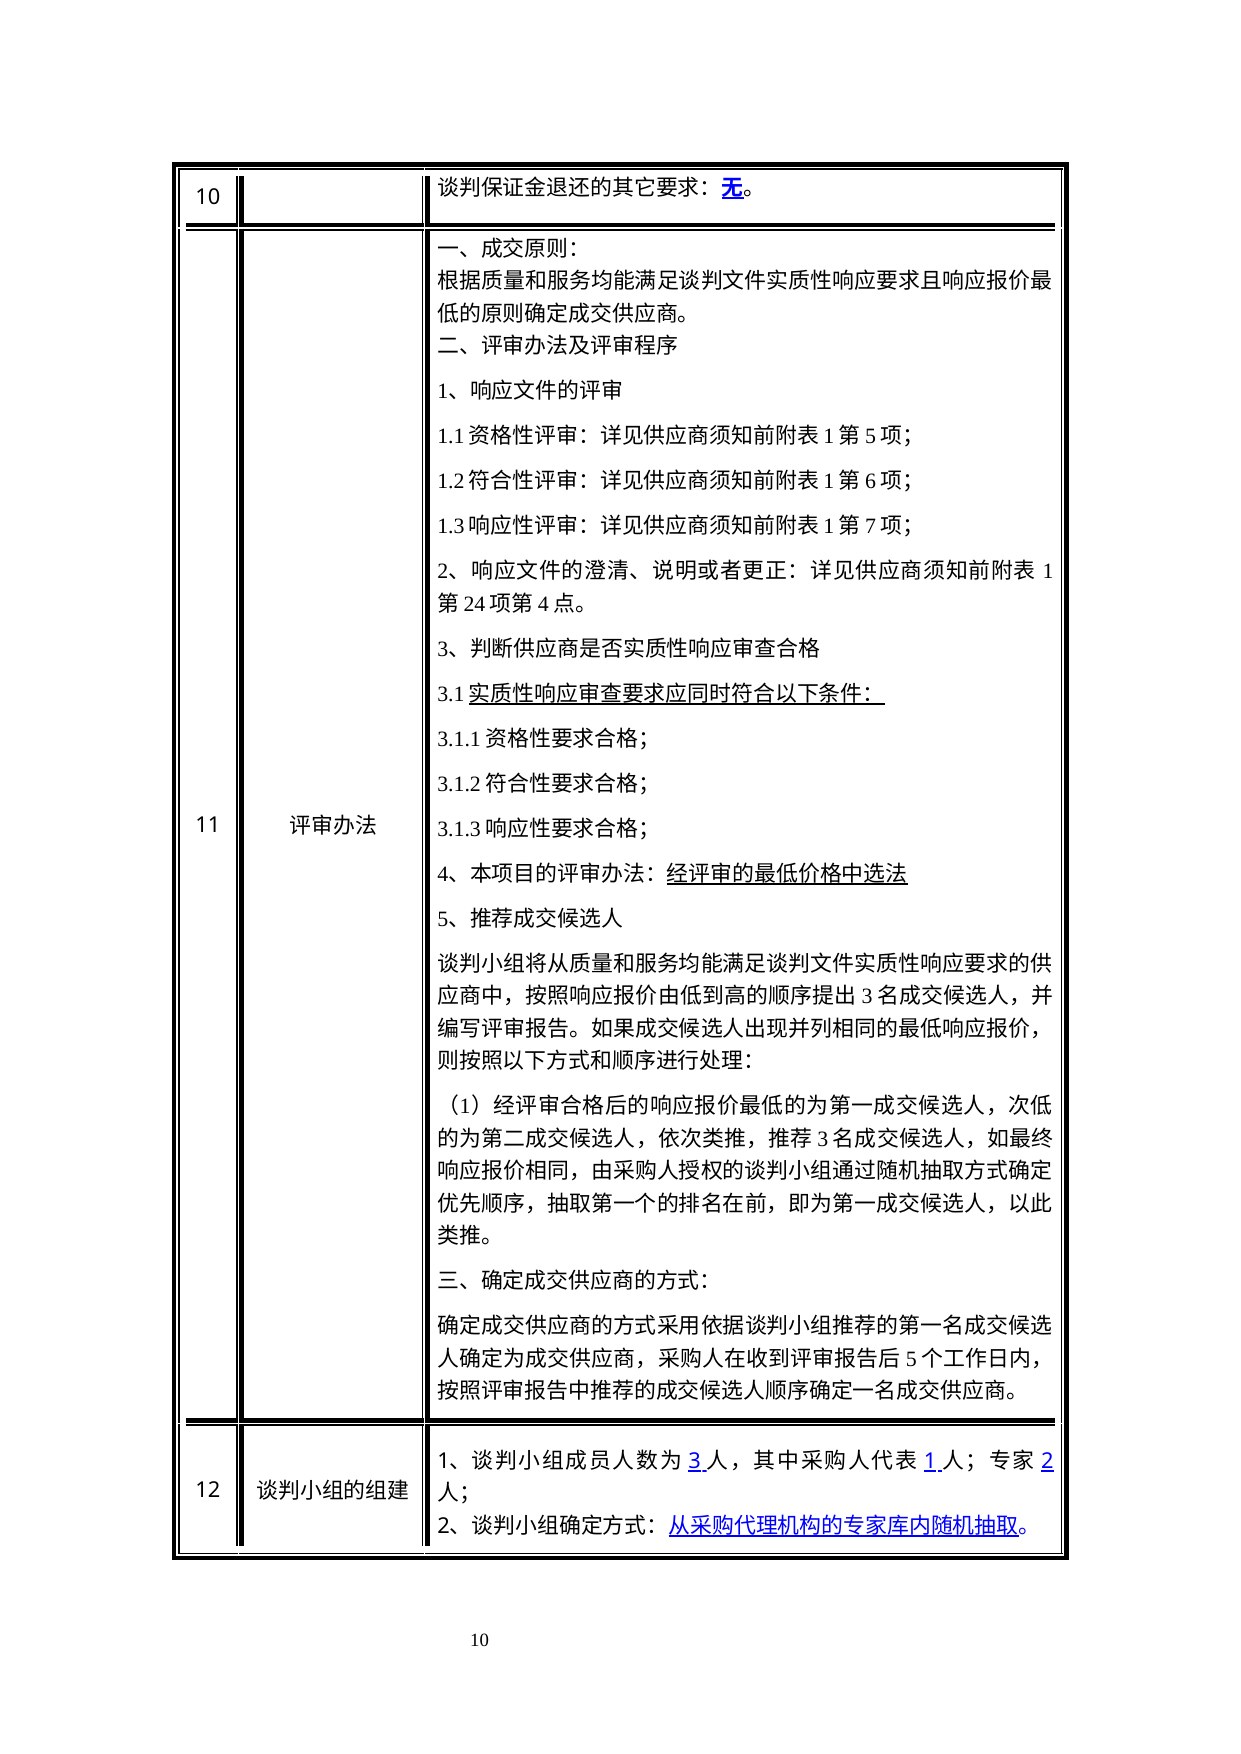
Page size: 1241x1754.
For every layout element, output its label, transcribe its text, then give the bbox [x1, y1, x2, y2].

table_cell 评审办法 [244, 231, 422, 1418]
table_cell [240, 167, 426, 223]
table_cell 谈判小组成员人数为3人，其中采购人代表1人；专家2人； 2、谈判小组确定方式：从采购代理机构的专家库内随机抽取。 [426, 1418, 1064, 1552]
table_cell 谈判保证金退还的其它要求：无。 [426, 170, 1061, 223]
table_cell 10 [176, 167, 240, 223]
table_cell 11 [176, 223, 240, 1418]
table_cell 谈判小组的组建 [240, 1418, 426, 1552]
table_cell 12 [176, 1418, 240, 1552]
table_cell 一、成交原则： 根据质量和服务均能满足谈判文件实质性响应要求且响应报价最低的原则确定成交供应商。 二、评审办法及评审程序 1、响应文件的评审 1.1资格性评审：详见供应商须知前附表1第5项； 1.2符合性评审：详见供应商须知前附表1第6项； 1.3响应性评审：详见供应商须知前附表1第7项； 2、响应文件的澄清、说明或者更正：详见供应商须知前附表1第24项第4点。 3、判断供应商是否实质性响应审查合格 3.1实质性响应审查要求应同时符合以下条件： 3.1.1资格性要求合格； 3.1.2符合性要求合格； 3.1.3响应性要求合格； 4、本项目的评审办法：经评审的最低价格中选法 5、推荐成交候选人 谈判小组将从质量和服务均能满足谈判文件实质性响应要求的供应商中，按照响应报价由低到高的顺序提出3名成交候选人，并编写评审报告。如果成交候选人出现并列相同的最低响应报价，则按照以下方式和顺序进行处理： （1）经评审合格后的响应报价最低的为第一成交候选人，次低的为第二成交候选人，依次类推，推荐3名成交候选人，如最终响应报价相同，由采购人授权的谈判小组通过随机抽取方式确定优先顺序，抽取第一个的排名在前，即为第一成交候选人，以此类推。 三、确定成交供应商的方式： 确定成交供应商的方式采用依据谈判小组推荐的第一名成交候选人确定为成交供应商，采购人在收到评审报告后5个工作日内，按照评审报告中推荐的成交候选人顺序确定一名成交供应商。 [426, 223, 1064, 1418]
